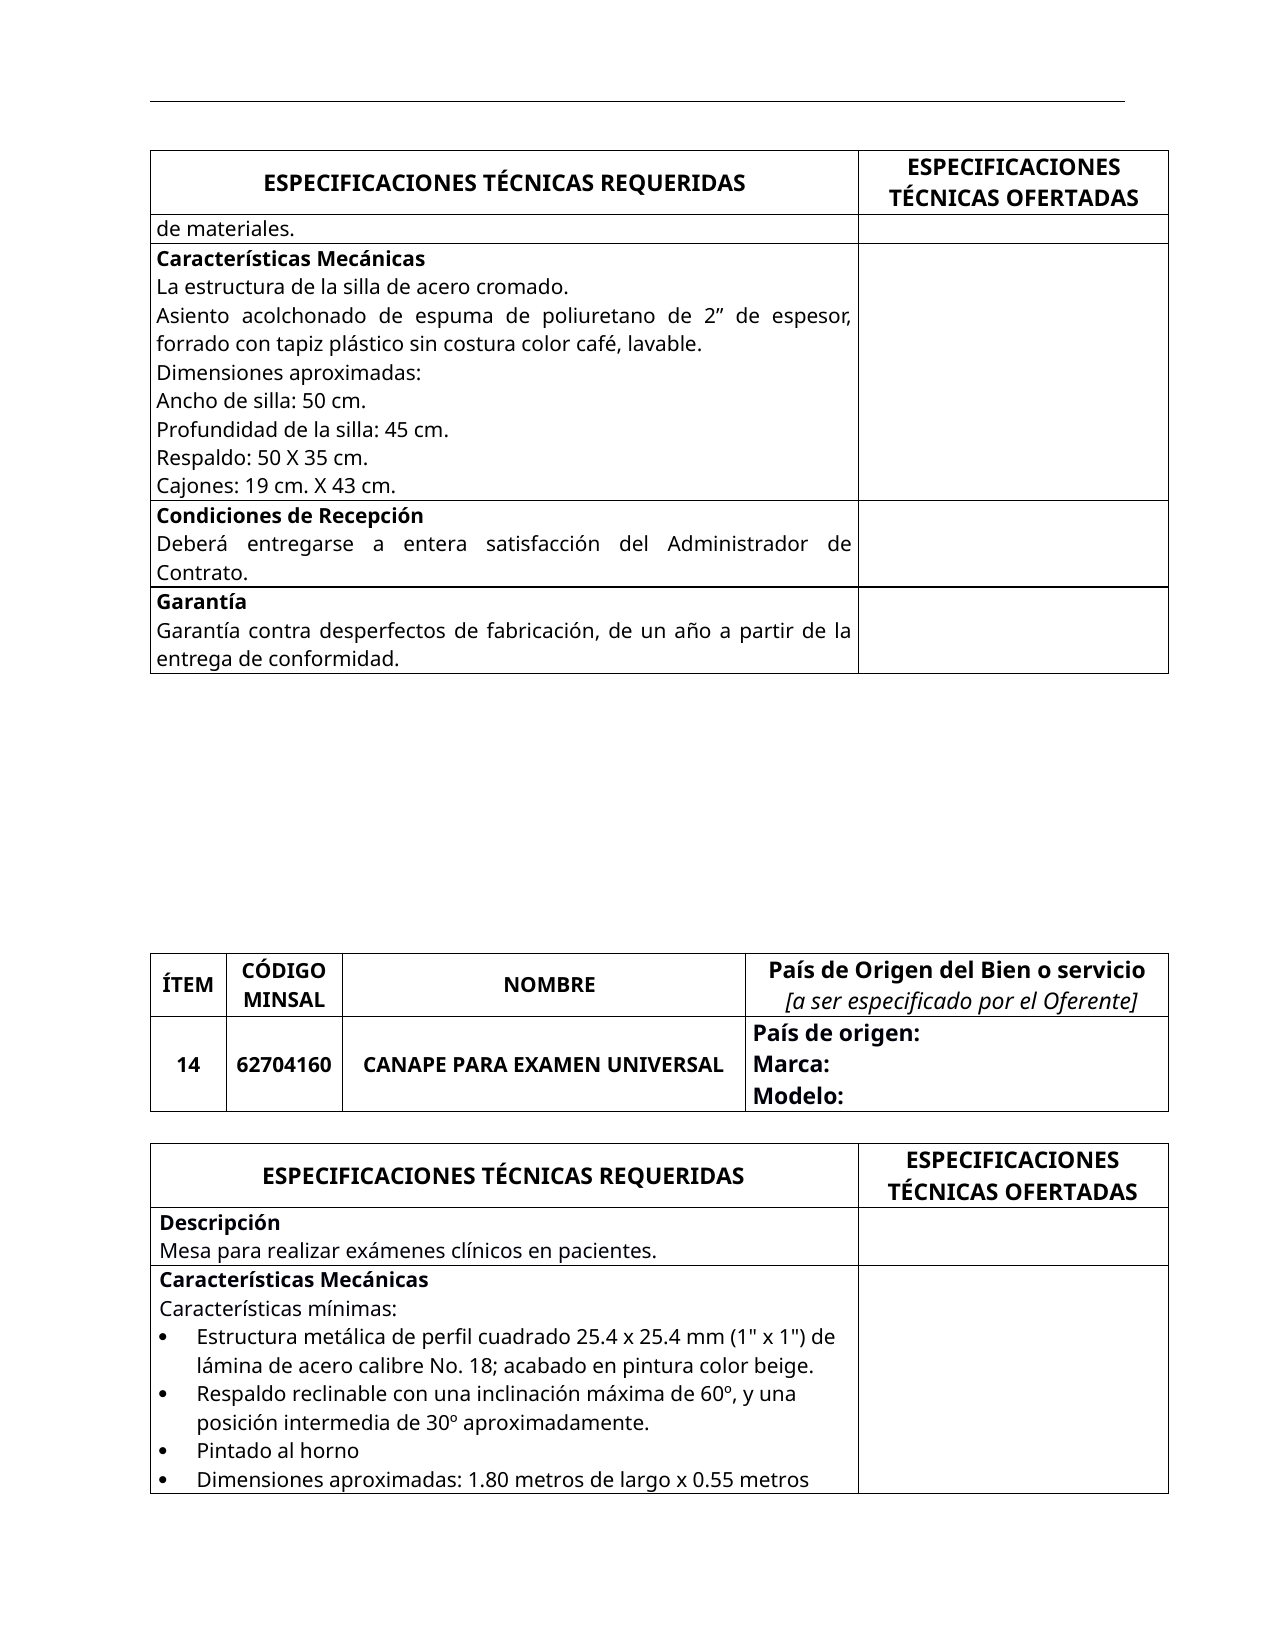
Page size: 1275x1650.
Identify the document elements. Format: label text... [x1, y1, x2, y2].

table_cell Descripción Mesa para realizar exámenes clínicos en pacientes. [151, 1208, 858, 1264]
table_cell [859, 244, 1168, 500]
table_cell [859, 501, 1168, 586]
table_cell Características Mecánicas La estructura de la silla de acero cromado. Asiento acolchonado de espuma de poliuretano de 2” de espesor, forrado con tapiz plástico sin costura color café, lavable. Dimensiones aproximadas: Ancho de silla: 50 cm. Profundidad de la silla: 45 cm. Respaldo: 50 X 35 cm. Cajones: 19 cm. X 43 cm. [151, 244, 858, 500]
table_header País de Origen del Bien o servicio [a ser especificado por el Oferente] [746, 954, 1168, 1016]
table_header ÍTEM [151, 954, 226, 1016]
table_cell [859, 588, 1168, 673]
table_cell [151, 1266, 858, 1493]
table_header NOMBRE [343, 954, 745, 1016]
table_cell País de origen: Marca: Modelo: [746, 1017, 1168, 1111]
table_cell Garantía Garantía contra desperfectos de fabricación, de un año a partir de la entrega de conformidad. [151, 588, 858, 673]
table_cell [859, 1208, 1168, 1264]
table_cell [859, 1266, 1168, 1493]
table_cell CANAPE PARA EXAMEN UNIVERSAL [343, 1017, 745, 1111]
table_cell 62704160 [227, 1017, 342, 1111]
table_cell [151, 215, 858, 243]
table_cell 14 [151, 1017, 226, 1111]
table_header CÓDIGO MINSAL [227, 954, 342, 1016]
table_header ESPECIFICACIONES TÉCNICAS REQUERIDAS [151, 1144, 858, 1207]
table_header ESPECIFICACIONES TÉCNICAS REQUERIDAS [151, 151, 858, 213]
table_cell Condiciones de Recepción Deberá entregarse a entera satisfacción del Administrador de Contrato. [151, 501, 858, 586]
table_header ESPECIFICACIONES TÉCNICAS OFERTADAS [859, 1144, 1168, 1207]
table_cell [859, 215, 1168, 243]
table_header ESPECIFICACIONES TÉCNICAS OFERTADAS [859, 151, 1168, 213]
